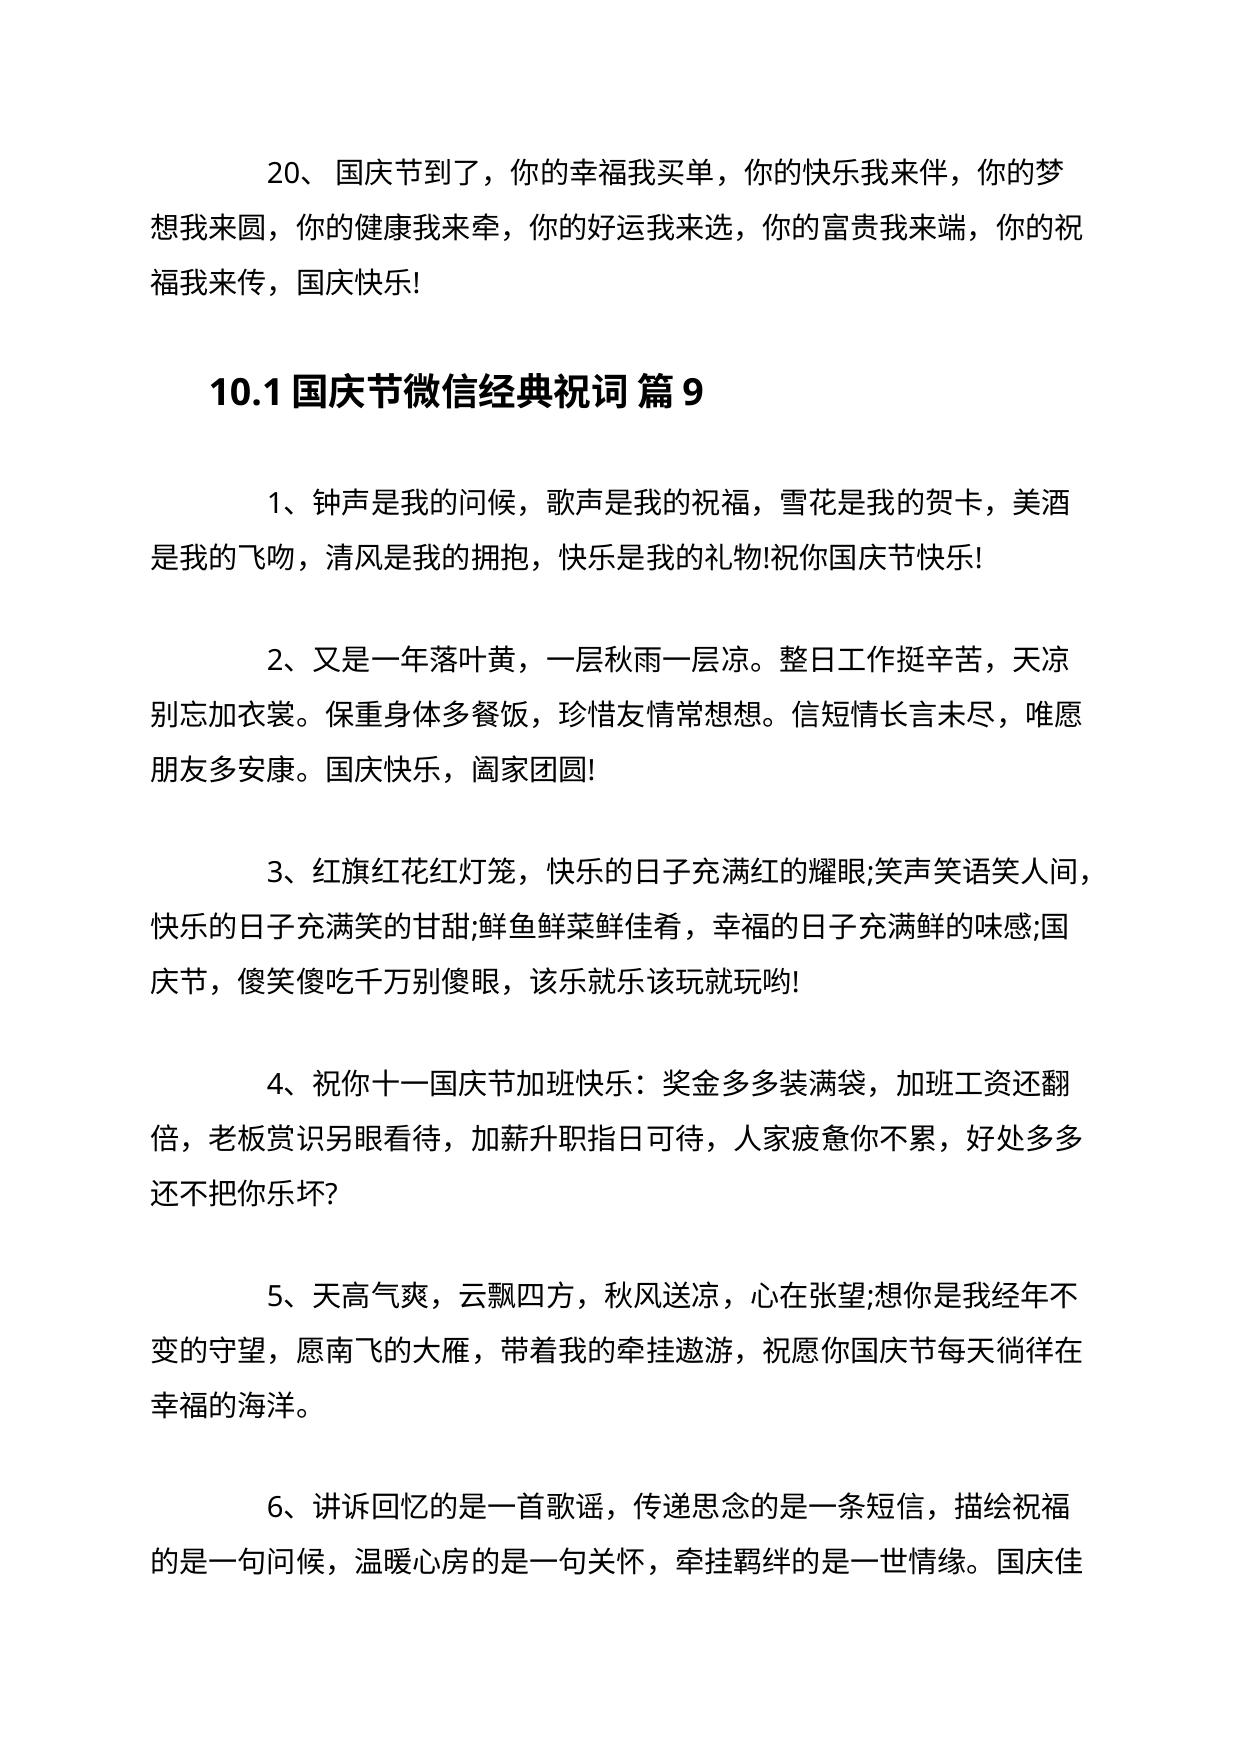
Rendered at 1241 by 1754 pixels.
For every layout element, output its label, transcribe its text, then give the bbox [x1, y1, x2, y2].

text 2、又是一年落叶黄，一层秋雨一层凉。整日工作挺辛苦，天凉别忘加衣裳。保重身体多餐饭，珍惜友情常想想。信短情长言未尽，唯愿朋友多安康。国庆快乐，阖家团圆! [150, 636, 1090, 789]
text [150, 1484, 1090, 1581]
text 4、祝你十一国庆节加班快乐：奖金多多装满袋，加班工资还翻倍，老板赏识另眼看待，加薪升职指日可待，人家疲惫你不累，好处多多还不把你乐坏? [150, 1060, 1090, 1213]
text 20、 国庆节到了，你的幸福我买单，你的快乐我来伴，你的梦想我来圆，你的健康我来牵，你的好运我来选，你的富贵我来端，你的祝福我来传，国庆快乐! [150, 150, 1090, 302]
text 10.1国庆节微信经典祝词 篇9 [150, 362, 1090, 416]
text 5、天高气爽，云飘四方，秋风送凉，心在张望;想你是我经年不变的守望，愿南飞的大雁，带着我的牵挂遨游，祝愿你国庆节每天徜徉在幸福的海洋。 [150, 1272, 1090, 1424]
text 3、红旗红花红灯笼，快乐的日子充满红的耀眼;笑声笑语笑人间，快乐的日子充满笑的甘甜;鲜鱼鲜菜鲜佳肴，幸福的日子充满鲜的味感;国庆节，傻笑傻吃千万别傻眼，该乐就乐该玩就玩哟! [150, 848, 1090, 1001]
text 1、钟声是我的问候，歌声是我的祝福，雪花是我的贺卡，美酒是我的飞吻，清风是我的拥抱，快乐是我的礼物!祝你国庆节快乐! [150, 479, 1090, 577]
